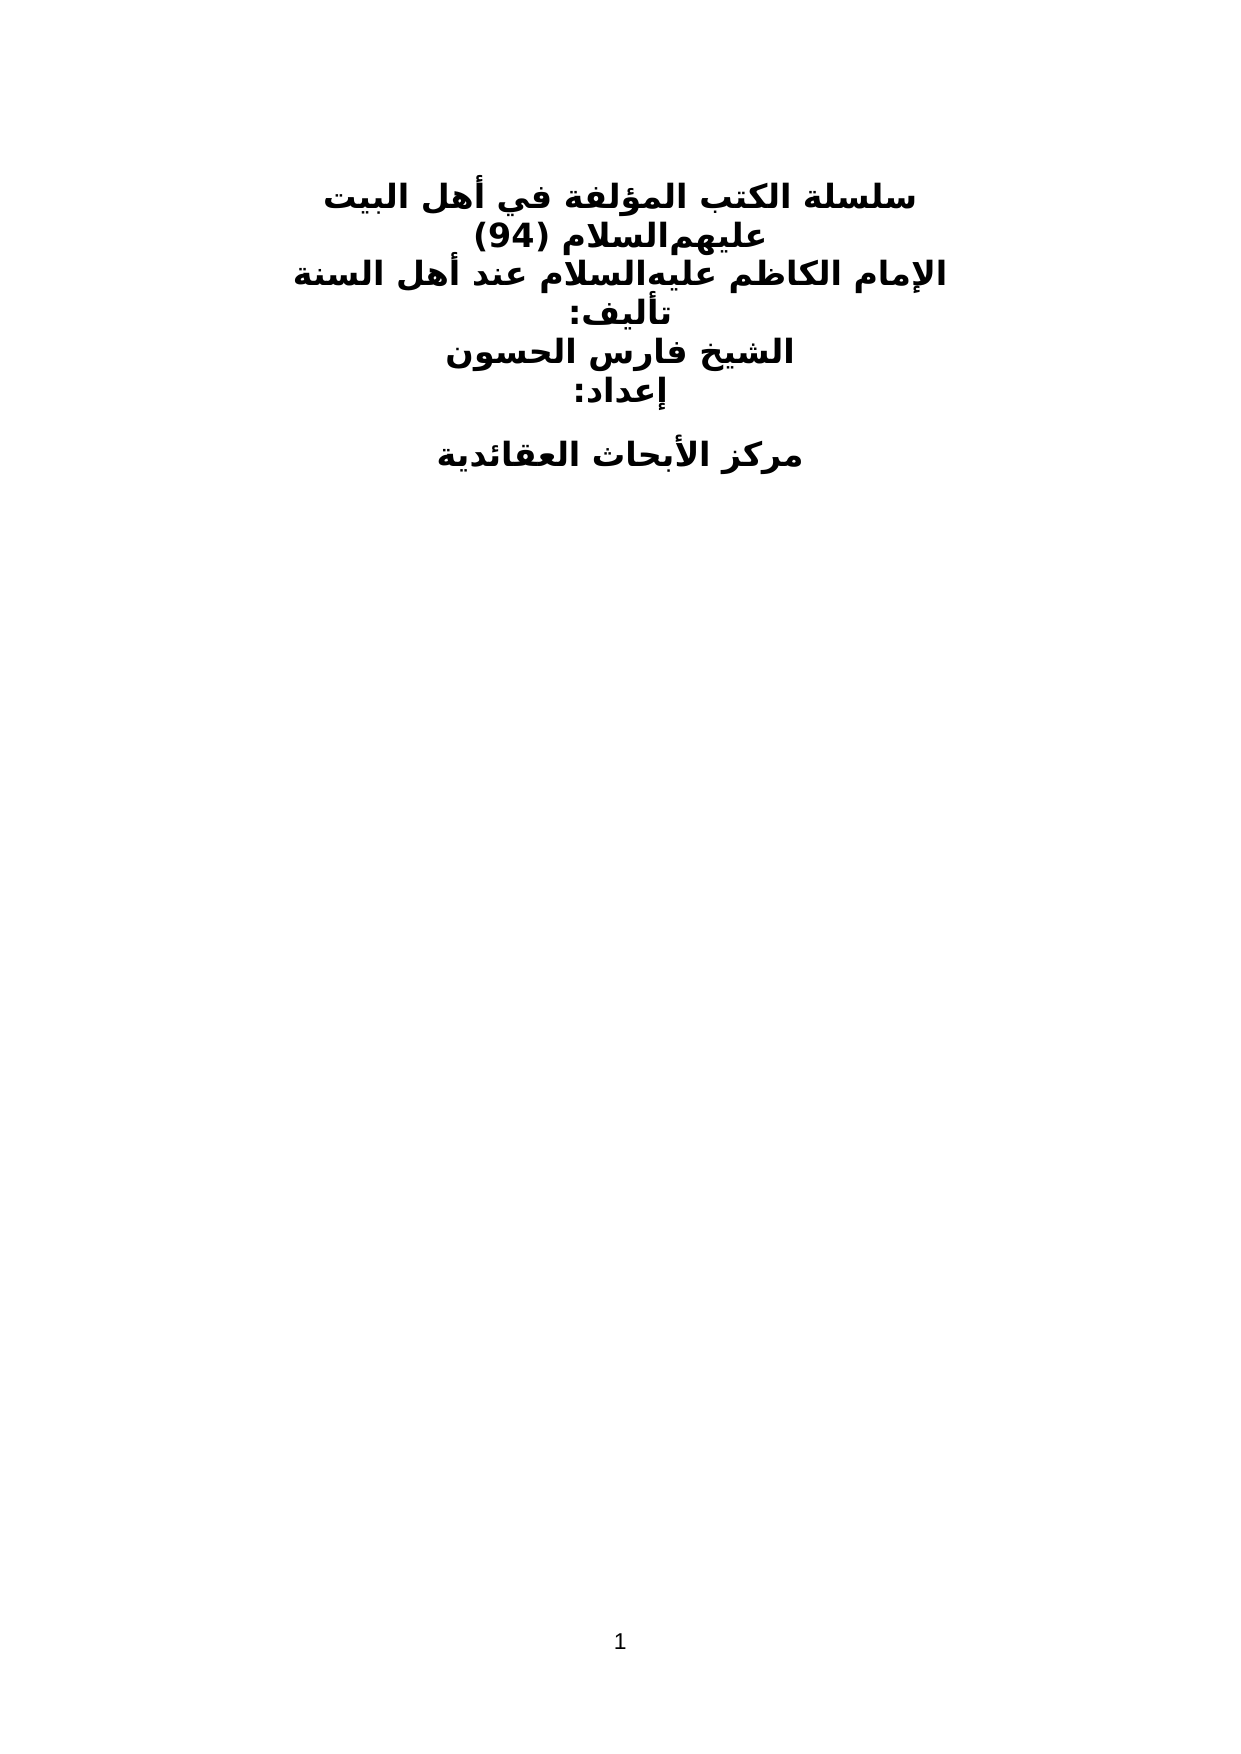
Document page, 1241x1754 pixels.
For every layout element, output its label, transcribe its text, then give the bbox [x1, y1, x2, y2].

text الشيخ فارس الحسون [236, 333, 1004, 371]
text سلسلة الكتب المؤلفة في أهل البيت عليهم‌السلام (94) [236, 177, 1004, 255]
text الإمام الكاظم عليه‌السلام عند أهل السنة [236, 255, 1004, 294]
text إعداد: [236, 371, 1004, 410]
text تأليف: [236, 294, 1004, 333]
text مركز الأبحاث العقائدية [236, 435, 1004, 474]
